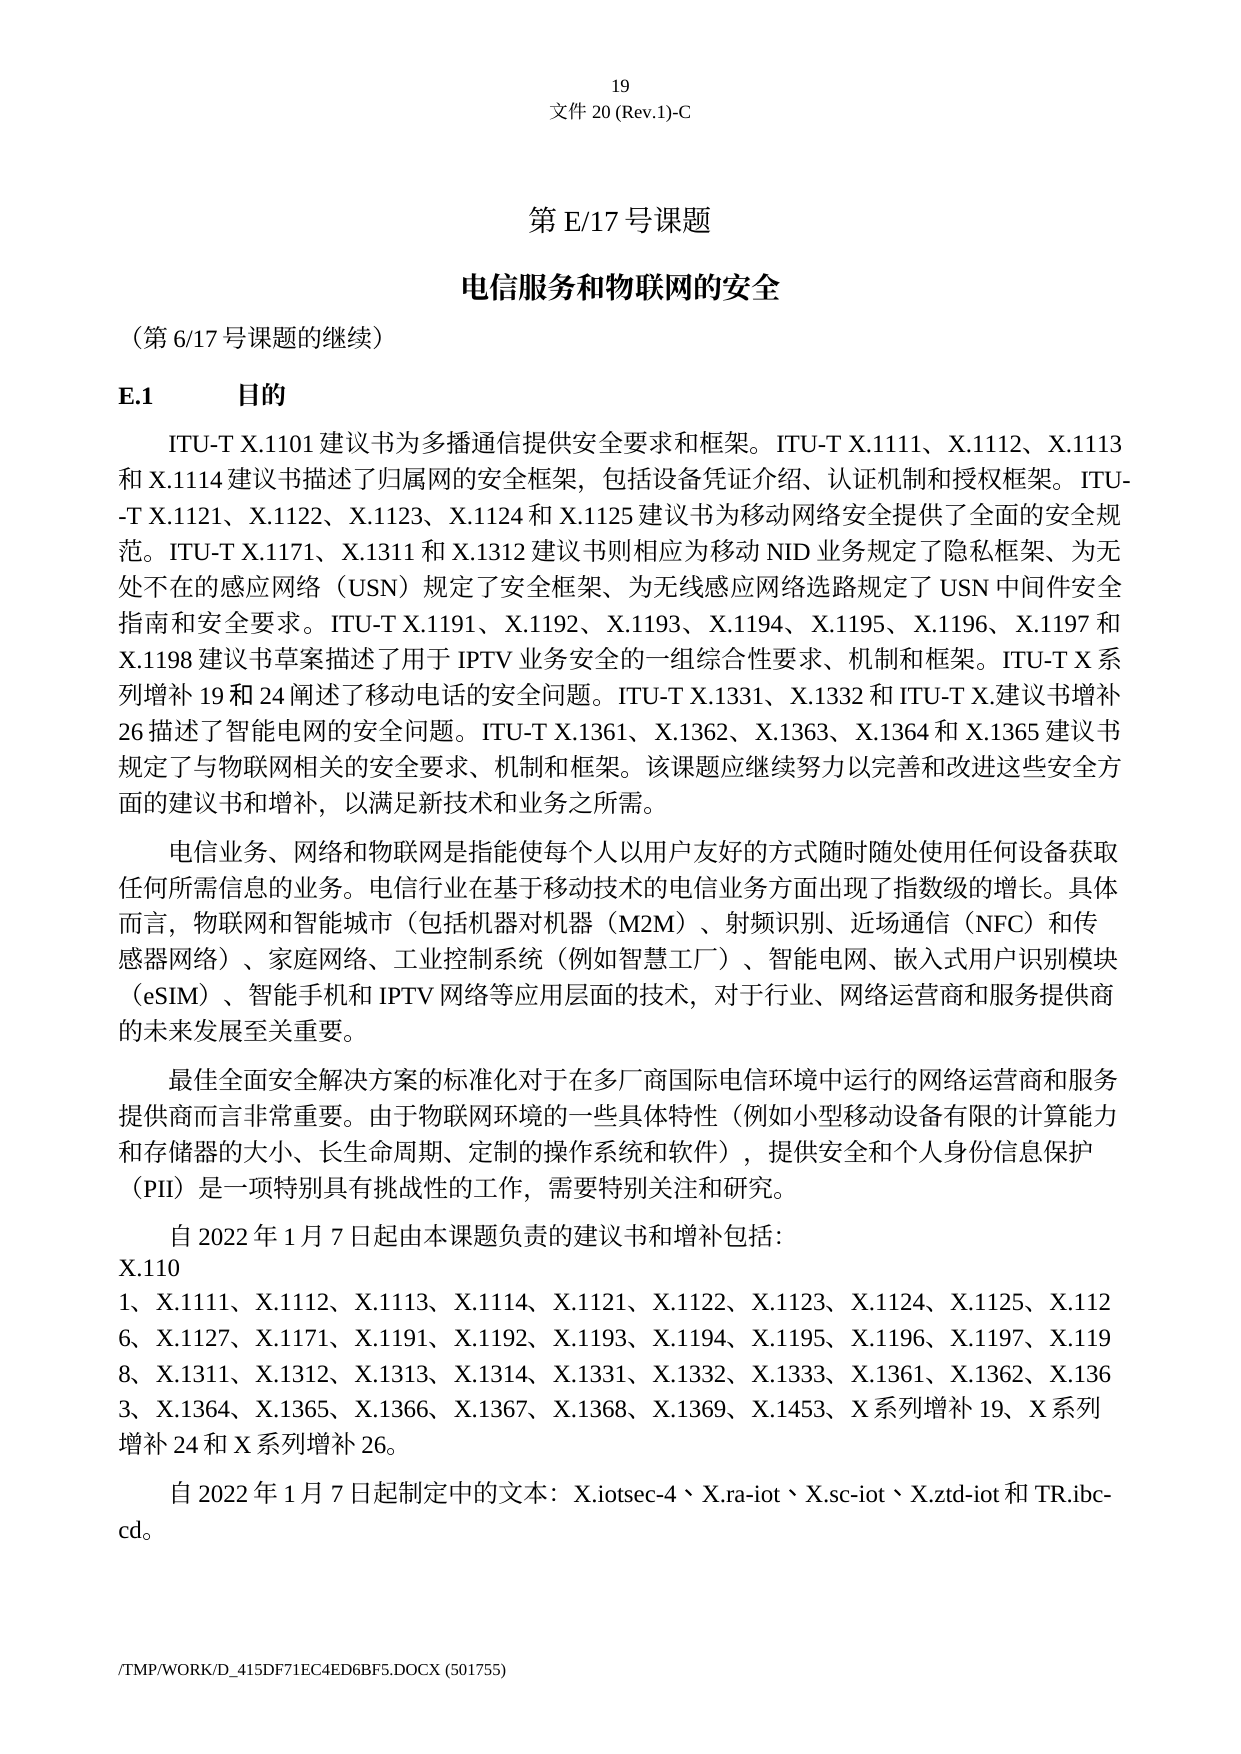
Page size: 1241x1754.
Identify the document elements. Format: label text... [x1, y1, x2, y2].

text 第E/17号课题 [118, 198, 1122, 239]
text （第6/17号课题的继续） [118, 319, 1122, 355]
text 电信业务、网络和物联网是指能使每个人以用户友好的方式随时随处使用任何设备获取任何所需信息的业务。电信行业在基于移动技术的电信业务方面出现了指数级的增长。具体而言，物联网和智能城市（包括机器对机器（M2M）、射频识别、近场通信（NFC）和传感器网络）、家庭网络、工业控制系统（例如智慧工厂）、智能电网、嵌入式用户识别模块（eSIM）、智能手机和IPTV网络等应用层面的技术，对于行业、网络运营商和服务提供商的未来发展至关重要。 [118, 832, 1122, 1048]
text 最佳全面安全解决方案的标准化对于在多厂商国际电信环境中运行的网络运营商和服务提供商而言非常重要。由于物联网环境的一些具体特性（例如小型移动设备有限的计算能力和存储器的大小、长生命周期、定制的操作系统和软件），提供安全和个人身份信息保护（PII）是一项特别具有挑战性的工作，需要特别关注和研究。 [118, 1060, 1122, 1204]
title 电信服务和物联网的安全 [118, 264, 1122, 306]
text 自2022年1月7日起由本课题负责的建议书和增补包括：X.1101、X.1111、X.1112、X.1113、X.1114、X.1121、X.1122、X.1123、X.1124、X.1125、X.1126、X.1127、X.1171、X.1191、X.1192、X.1193、X.1194、X.1195、X.1196、X.1197、X.1198、X.1311、X.1312、X.1313、X.1314、X.1331、X.1332、X.1333、X.1361、X.1362、X.1363、X.1364、X.1365、X.1366、X.1367、X.1368、X.1369、X.1453、X系列增补19、X系列增补24和X系列增补26。 [118, 1217, 1122, 1461]
text 自2022年1月7日起制定中的文本：X.iotsec-4、X.ra-iot、X.sc-iot、X.ztd-iot和TR.ibc-cd。 [118, 1473, 1122, 1546]
subtitle E.1 目的 [118, 376, 1122, 412]
text ITU-T X.1101建议书为多播通信提供安全要求和框架。ITU-T X.1111、X.1112、X.1113和X.1114建议书描述了归属网的安全框架，包括设备凭证介绍、认证机制和授权框架。ITU-T X.1121、X.1122、X.1123、X.1124和X.1125建议书为移动网络安全提供了全面的安全规范。ITU-T X.1171、X.1311和X.1312建议书则相应为移动NID业务规定了隐私框架、为无处不在的感应网络（USN）规定了安全框架、为无线感应网络选路规定了USN中间件安全指南和安全要求。ITU-T X.1191、X.1192、X.1193、X.1194、X.1195、X.1196、X.1197和X.1198建议书草案描述了用于IPTV业务安全的一组综合性要求、机制和框架。ITU-T X系列增补19和24阐述了移动电话的安全问题。ITU-T X.1331、X.1332和ITU-T X.建议书增补26描述了智能电网的安全问题。ITU-T X.1361、X.1362、X.1363、X.1364和X.1365建议书规定了与物联网相关的安全要求、机制和框架。该课题应继续努力以完善和改进这些安全方面的建议书和增补，以满足新技术和业务之所需。 [118, 424, 1122, 820]
